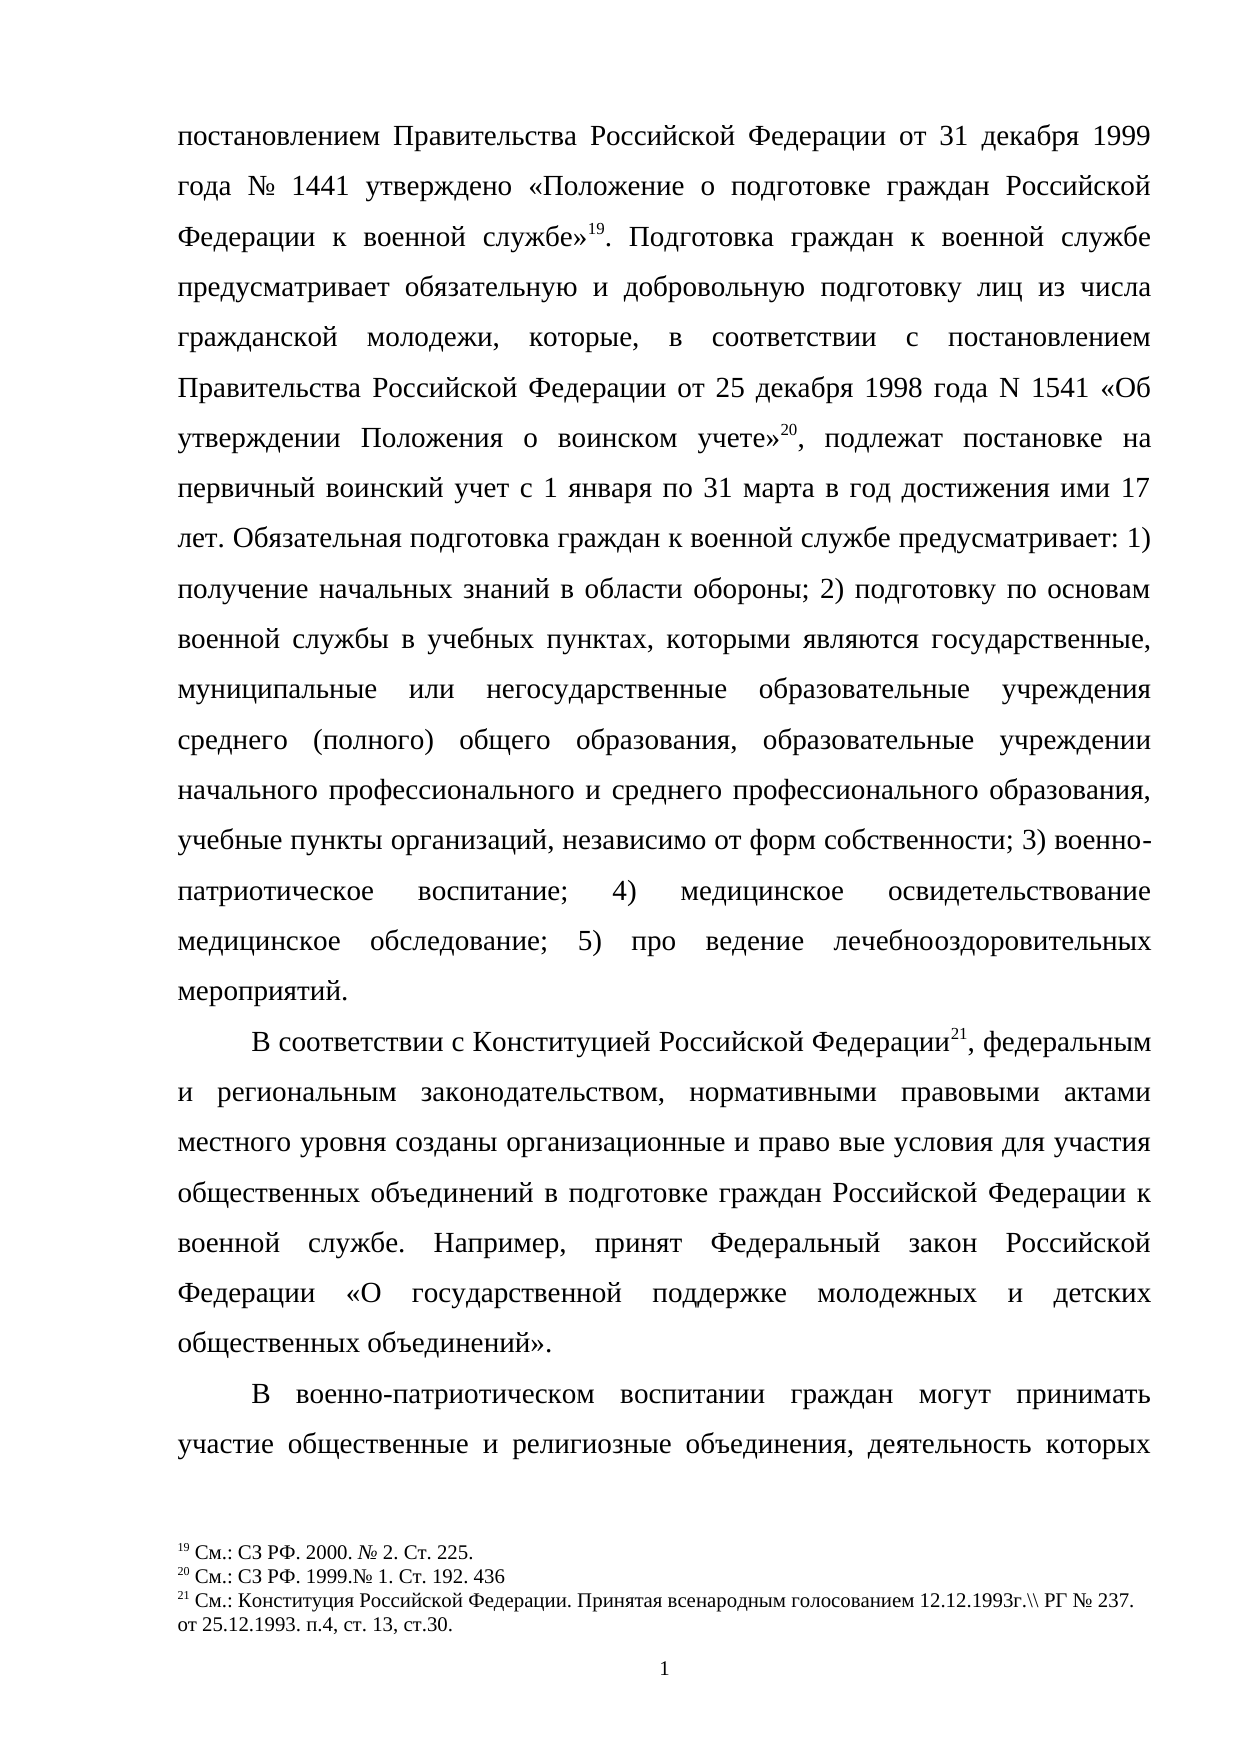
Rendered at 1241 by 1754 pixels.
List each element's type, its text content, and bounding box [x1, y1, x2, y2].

text В соответствии с Конституцией Российской Федерации, федеральным и региональным законодательством, нормативными правовыми актами местного уровня созданы организационные и право вые условия для участия общественных объединений в подготовке граждан Российской Федерации к военной службе. Например, принят Федеральный закон Российской Федерации «О государственной поддержке молодежных и детских общественных объединений». [177, 1024, 1152, 1359]
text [177, 1376, 1152, 1460]
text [177, 118, 1152, 1007]
